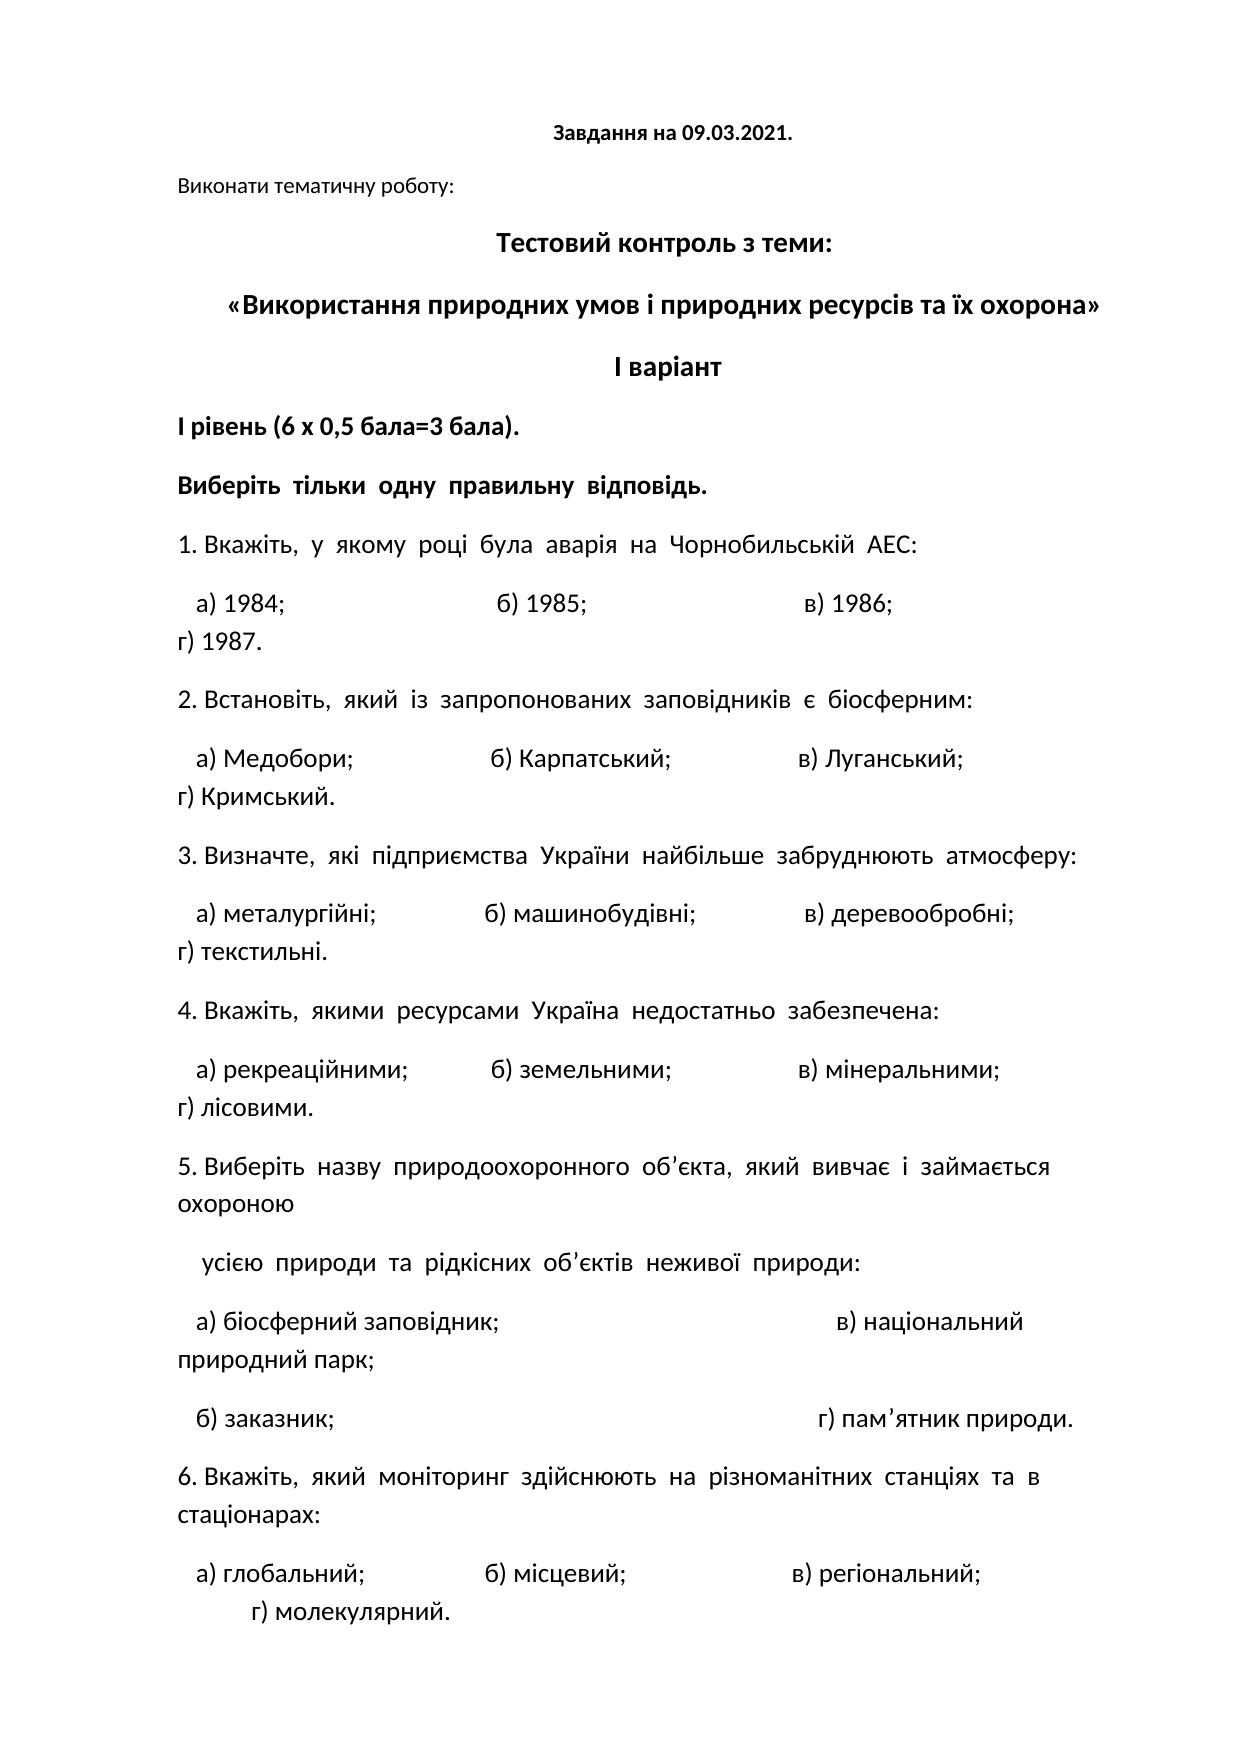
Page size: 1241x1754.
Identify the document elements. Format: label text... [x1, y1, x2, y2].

text 5. Виберіть назву природоохоронного об’єкта, який вивчає і займається охороною [177, 1149, 1152, 1219]
text 2. Встановіть, який із запропонованих заповідників є біосферним: [177, 682, 1152, 715]
text Тестовий контроль з теми: [177, 224, 1152, 260]
text а) рекреаційними; б) земельними; в) мінеральними; г) лісовими. [177, 1052, 1152, 1123]
text а) біосферний заповідник; в) національний природний парк; [177, 1304, 1152, 1375]
text «Використання природних умов і природних ресурсів та їх охорона» [177, 286, 1152, 322]
text Завдання на 09.03.2021. [177, 118, 1152, 146]
text I рівень (6 х 0,5 бала=3 бала). [177, 409, 1152, 442]
text а) глобальний; б) місцевий; в) регіональний; г) молекулярний. [177, 1556, 1152, 1627]
text 4. Вкажіть, якими ресурсами Україна недостатньо забезпечена: [177, 993, 1152, 1026]
text а) Медобори; б) Карпатський; в) Луганський; г) Кримський. [177, 741, 1152, 812]
text а) 1984; б) 1985; в) 1986; г) 1987. [177, 586, 1152, 657]
text 6. Вкажіть, який моніторинг здійснюють на різноманітних станціях та в стаціонарах: [177, 1459, 1152, 1530]
text усією природи та рідкісних об’єктів неживої природи: [177, 1245, 1152, 1278]
text I варіант [177, 348, 1152, 383]
text 3. Визначте, які підприємства України найбільше забруднюють атмосферу: [177, 838, 1152, 871]
text 1. Вкажіть, у якому році була аварія на Чорнобильській АЕС: [177, 527, 1152, 560]
text Виконати тематичну роботу: [177, 171, 1152, 199]
text а) металургійні; б) машинобудівні; в) деревообробні; г) текстильні. [177, 897, 1152, 967]
text Виберіть тільки одну правильну відповідь. [177, 468, 1152, 501]
text б) заказник; г) пам’ятник природи. [177, 1401, 1152, 1434]
